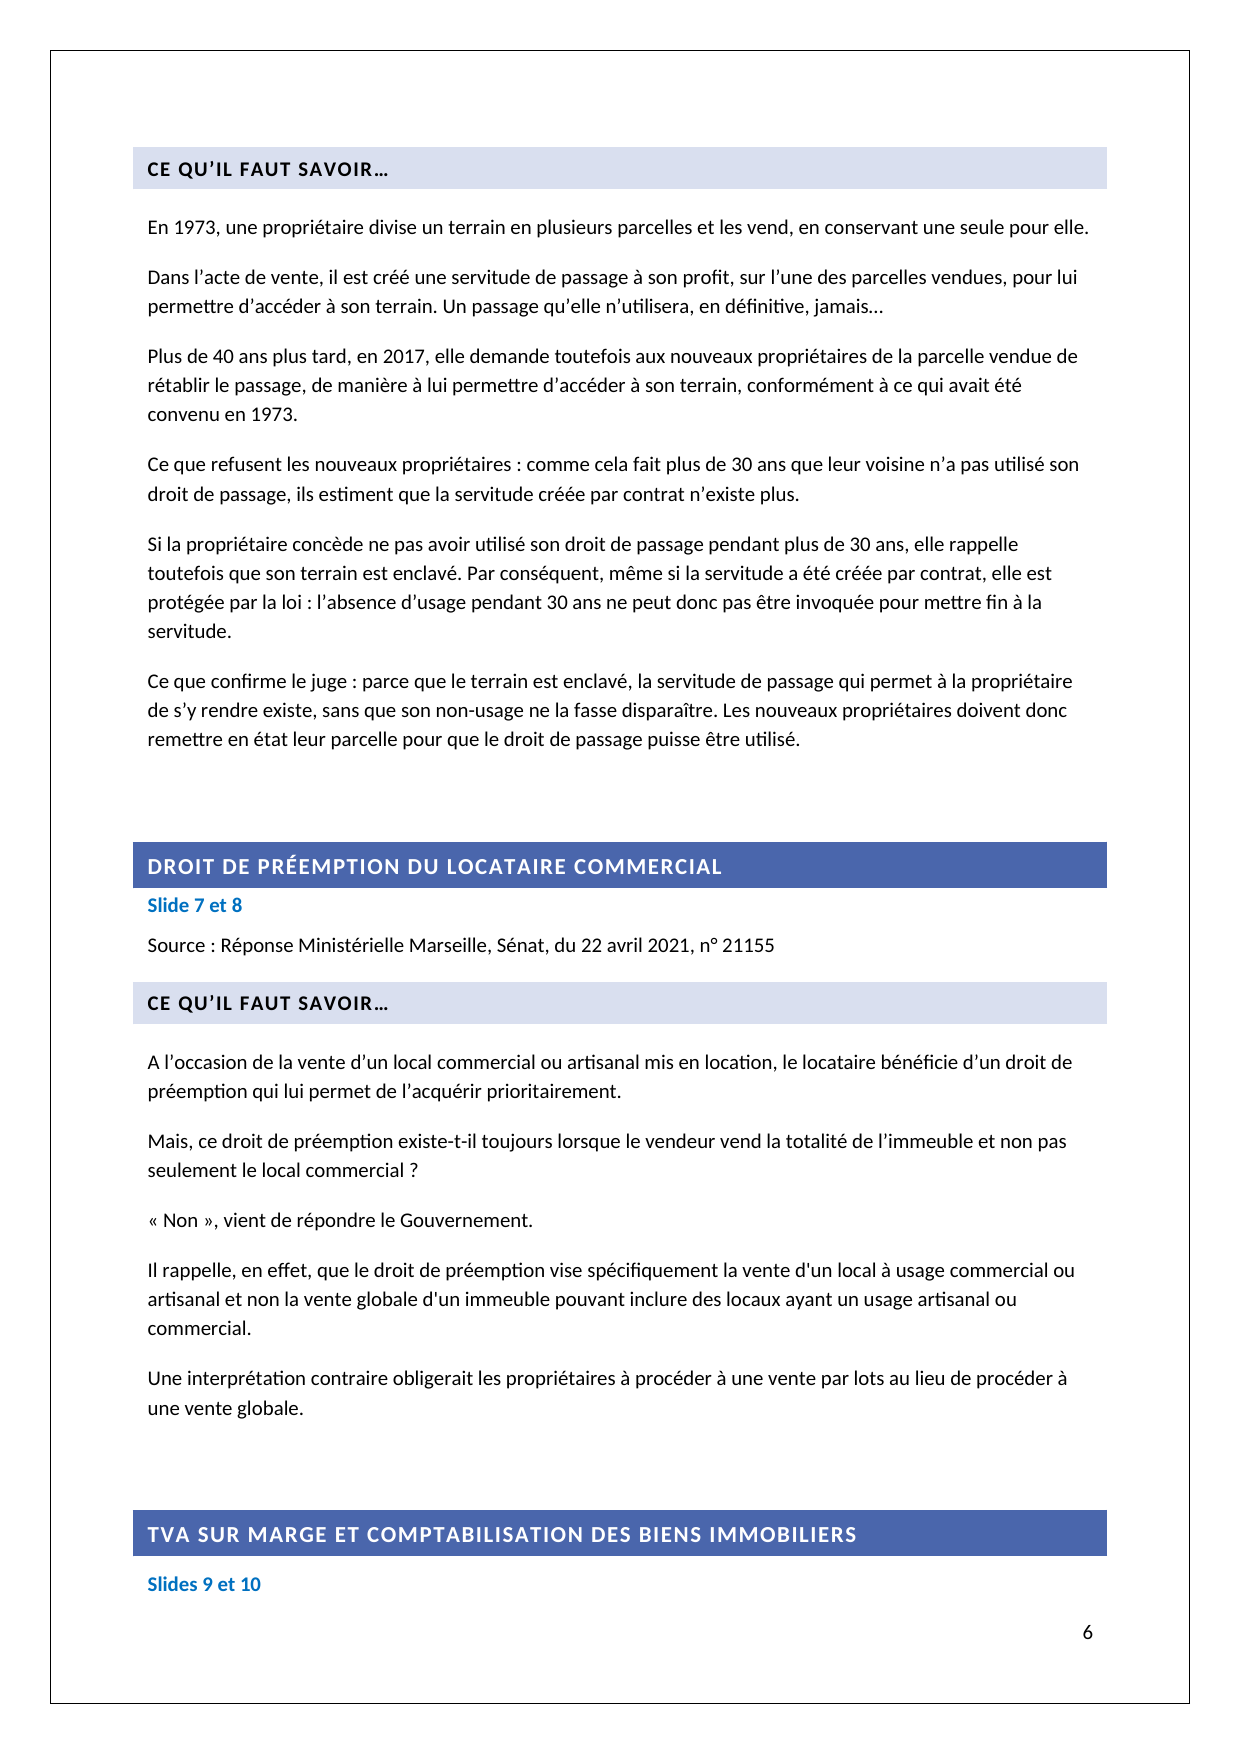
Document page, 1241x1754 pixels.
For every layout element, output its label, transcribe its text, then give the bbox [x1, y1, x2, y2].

text Source : Réponse Ministérielle Marseille, Sénat, du 22 avril 2021, n° 21155 [147, 932, 1093, 958]
subtitle ce qu’il faut savoir… [139, 154, 1101, 183]
text Ce que confirme le juge : parce que le terrain est enclavé, la servitude de passage qui permet à la propriétaire de s’y rendre existe, sans que son non-usage ne la fasse disparaître. Les nouveaux propriétaires doivent donc remettre en état leur parcelle pour que le droit de passage puisse être utilisé. [147, 668, 1093, 752]
text Ce que refusent les nouveaux propriétaires : comme cela fait plus de 30 ans que leur voisine n’a pas utilisé son droit de passage, ils estiment que la servitude créée par contrat n’existe plus. [147, 452, 1093, 506]
subtitle TVA sur marge et comptabilisation des biens immobiliers [139, 1516, 1101, 1550]
text « Non », vient de répondre le Gouvernement. [147, 1207, 1093, 1233]
text Il rappelle, en effet, que le droit de préemption vise spécifiquement la vente d'un local à usage commercial ou artisanal et non la vente globale d'un immeuble pouvant inclure des locaux ayant un usage artisanal ou commercial. [147, 1257, 1093, 1341]
text Slide 7 et 8 [147, 893, 1093, 918]
text Slides 9 et 10 [147, 1571, 1093, 1596]
text En 1973, une propriétaire divise un terrain en plusieurs parcelles et les vend, en conservant une seule pour elle. [147, 214, 1093, 239]
text Dans l’acte de vente, il est créé une servitude de passage à son profit, sur l’une des parcelles vendues, pour lui permettre d’accéder à son terrain. Un passage qu’elle n’utilisera, en définitive, jamais… [147, 264, 1093, 319]
text Une interprétation contraire obligerait les propriétaires à procéder à une vente par lots au lieu de procéder à une vente globale. [147, 1366, 1093, 1420]
text Si la propriétaire concède ne pas avoir utilisé son droit de passage pendant plus de 30 ans, elle rappelle toutefois que son terrain est enclavé. Par conséquent, même si la servitude a été créée par contrat, elle est protégée par la loi : l’absence d’usage pendant 30 ans ne peut donc pas être invoquée pour mettre fin à la servitude. [147, 531, 1093, 644]
text Plus de 40 ans plus tard, en 2017, elle demande toutefois aux nouveaux propriétaires de la parcelle vendue de rétablir le passage, de manière à lui permettre d’accéder à son terrain, conformément à ce qui avait été convenu en 1973. [147, 343, 1093, 427]
subtitle ce qu’il faut savoir… [139, 989, 1101, 1018]
subtitle Droit de préemption du locataire commercial [139, 848, 1101, 882]
text A l’occasion de la vente d’un local commercial ou artisanal mis en location, le locataire bénéficie d’un droit de préemption qui lui permet de l’acquérir prioritairement. [147, 1049, 1093, 1103]
text Mais, ce droit de préemption existe-t-il toujours lorsque le vendeur vend la totalité de l’immeuble et non pas seulement le local commercial ? [147, 1128, 1093, 1183]
